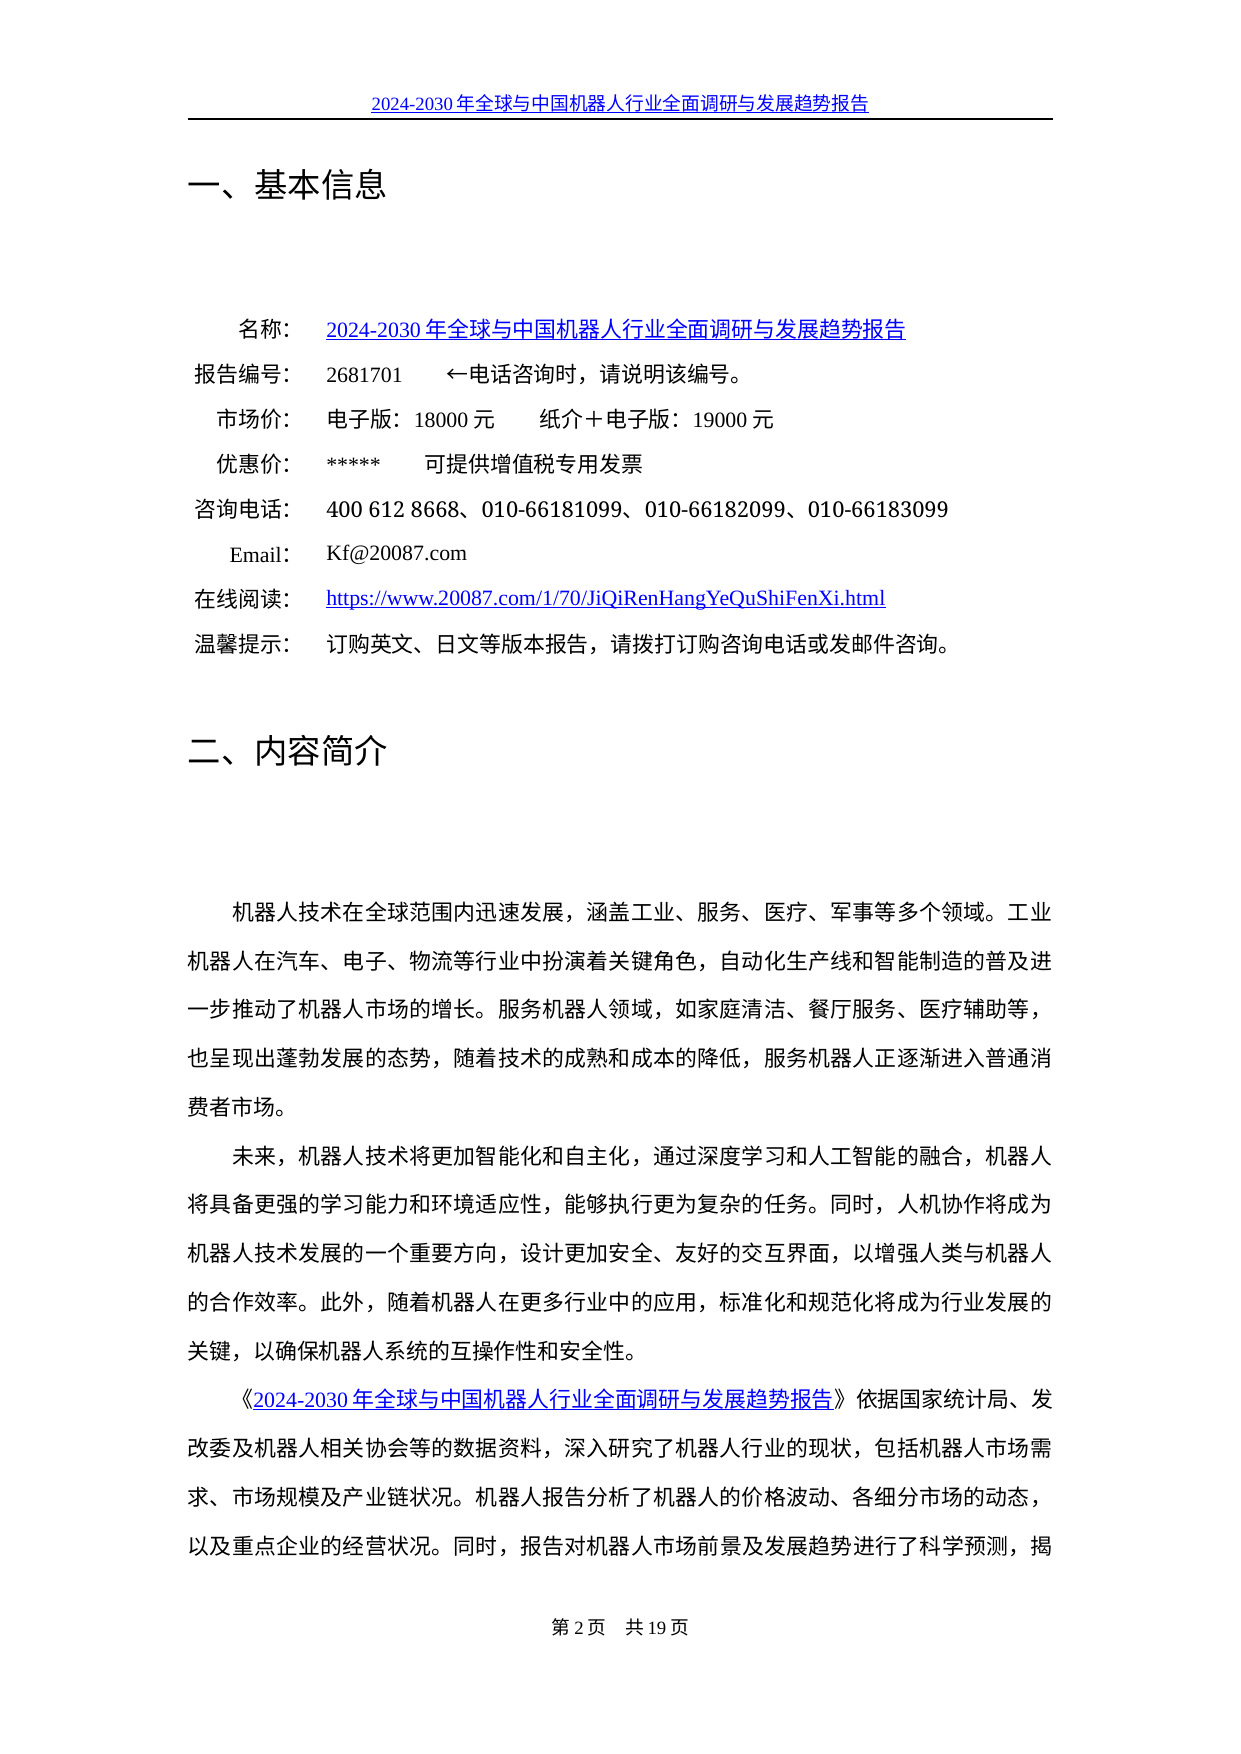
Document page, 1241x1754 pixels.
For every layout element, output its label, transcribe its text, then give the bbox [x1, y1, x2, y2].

table_cell 400 612 8668、010-66181099、010-66182099、010-66183099 [315, 492, 1073, 537]
table_cell 电子版：18000 元 纸介＋电子版：19000 元 [315, 402, 1073, 447]
table_cell 在线阅读： [167, 582, 315, 627]
table_cell 温馨提示： [167, 627, 315, 672]
table_cell Kf@20087.com [315, 537, 1073, 582]
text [187, 894, 1053, 1561]
title 二、内容简介 [187, 717, 1053, 782]
table_header 名称： [167, 312, 315, 357]
table_cell 订购英文、日文等版本报告，请拨打订购咨询电话或发邮件咨询。 [315, 627, 1073, 672]
table_cell 报告编号： [167, 357, 315, 402]
table_cell 市场价： [167, 402, 315, 447]
table_header 2024-2030年全球与中国机器人行业全面调研与发展趋势报告 [315, 312, 1073, 357]
table_cell 咨询电话： [167, 492, 315, 537]
table_cell 2681701 ←电话咨询时，请说明该编号。 [315, 357, 1073, 402]
title 一、基本信息 [187, 150, 1053, 215]
table_cell 优惠价： [167, 447, 315, 492]
table_cell [315, 582, 1073, 627]
table_cell ***** 可提供增值税专用发票 [315, 447, 1073, 492]
table_cell Email： [167, 537, 315, 582]
